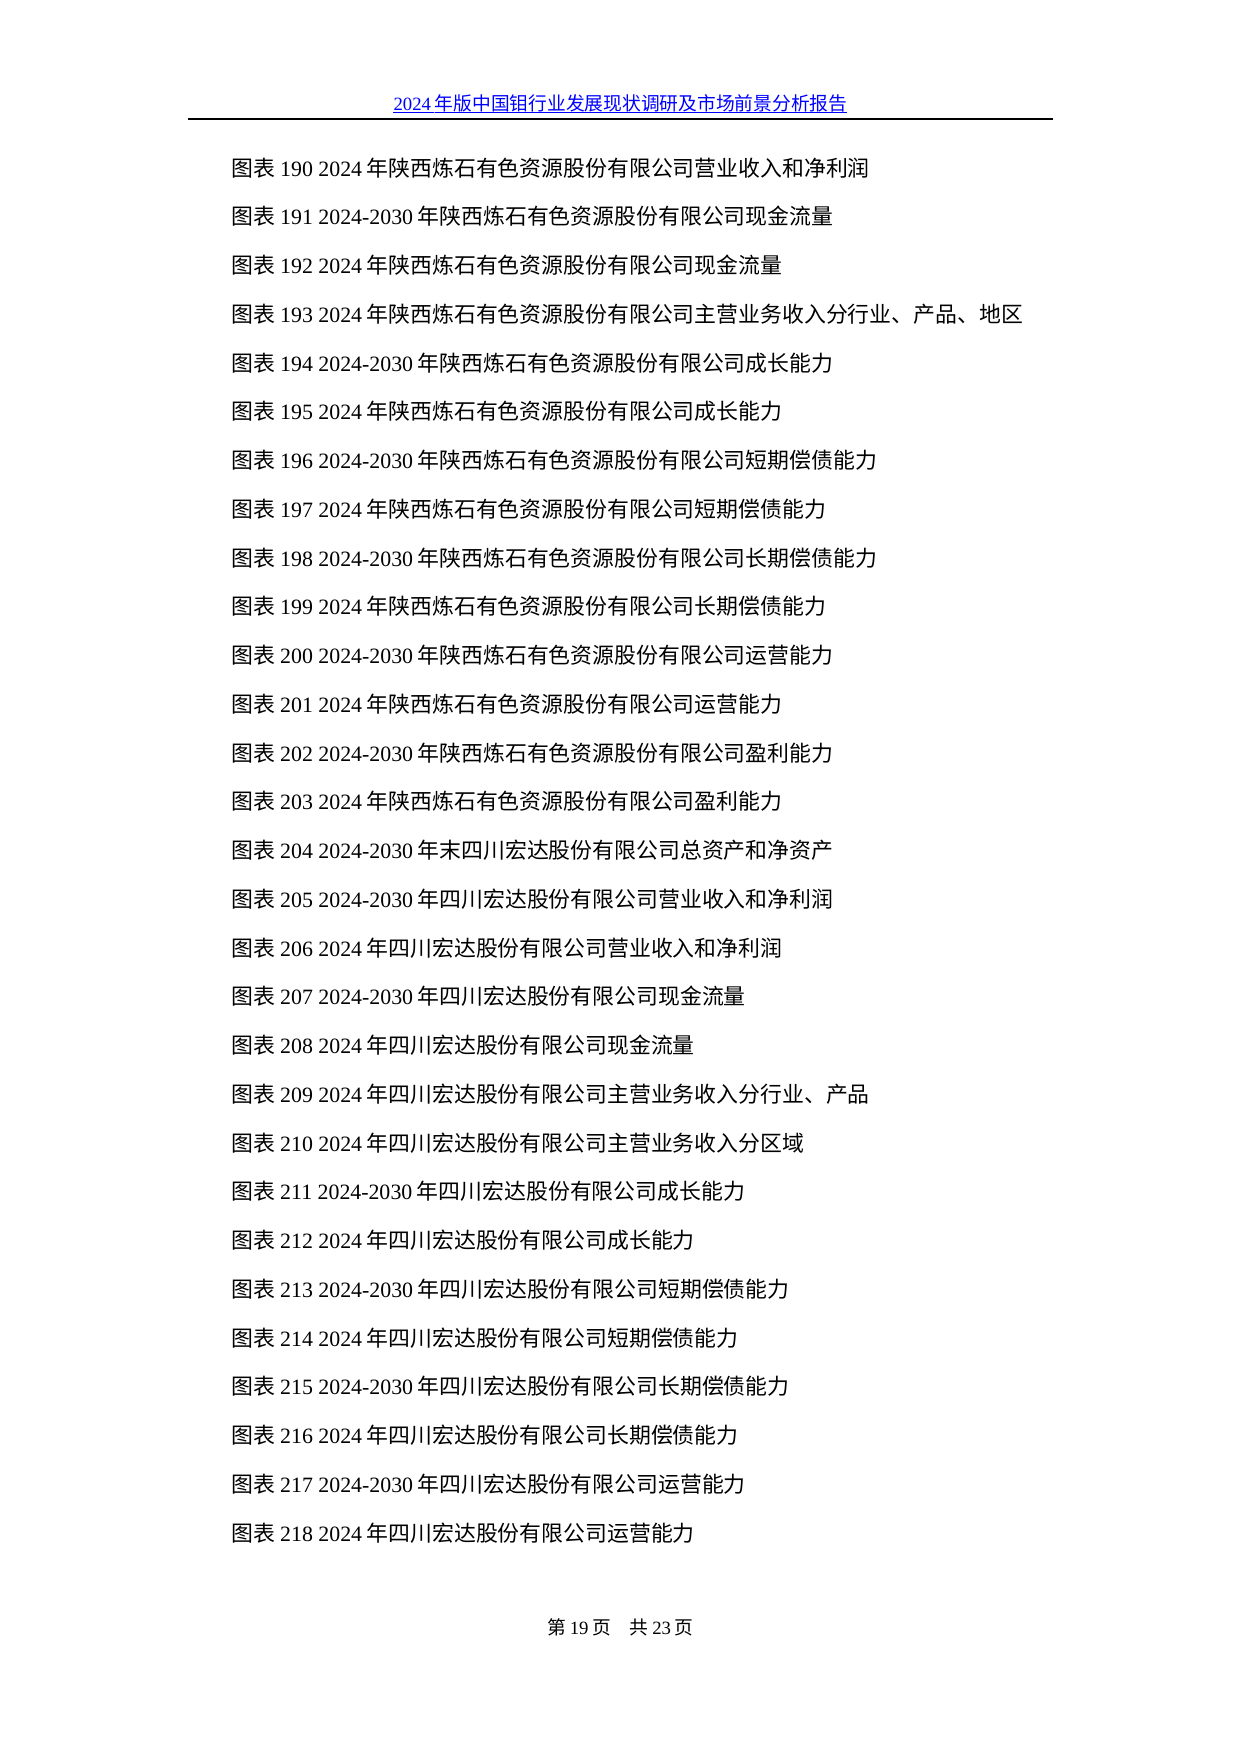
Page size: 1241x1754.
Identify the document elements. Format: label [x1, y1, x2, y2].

text [187, 150, 1053, 1548]
